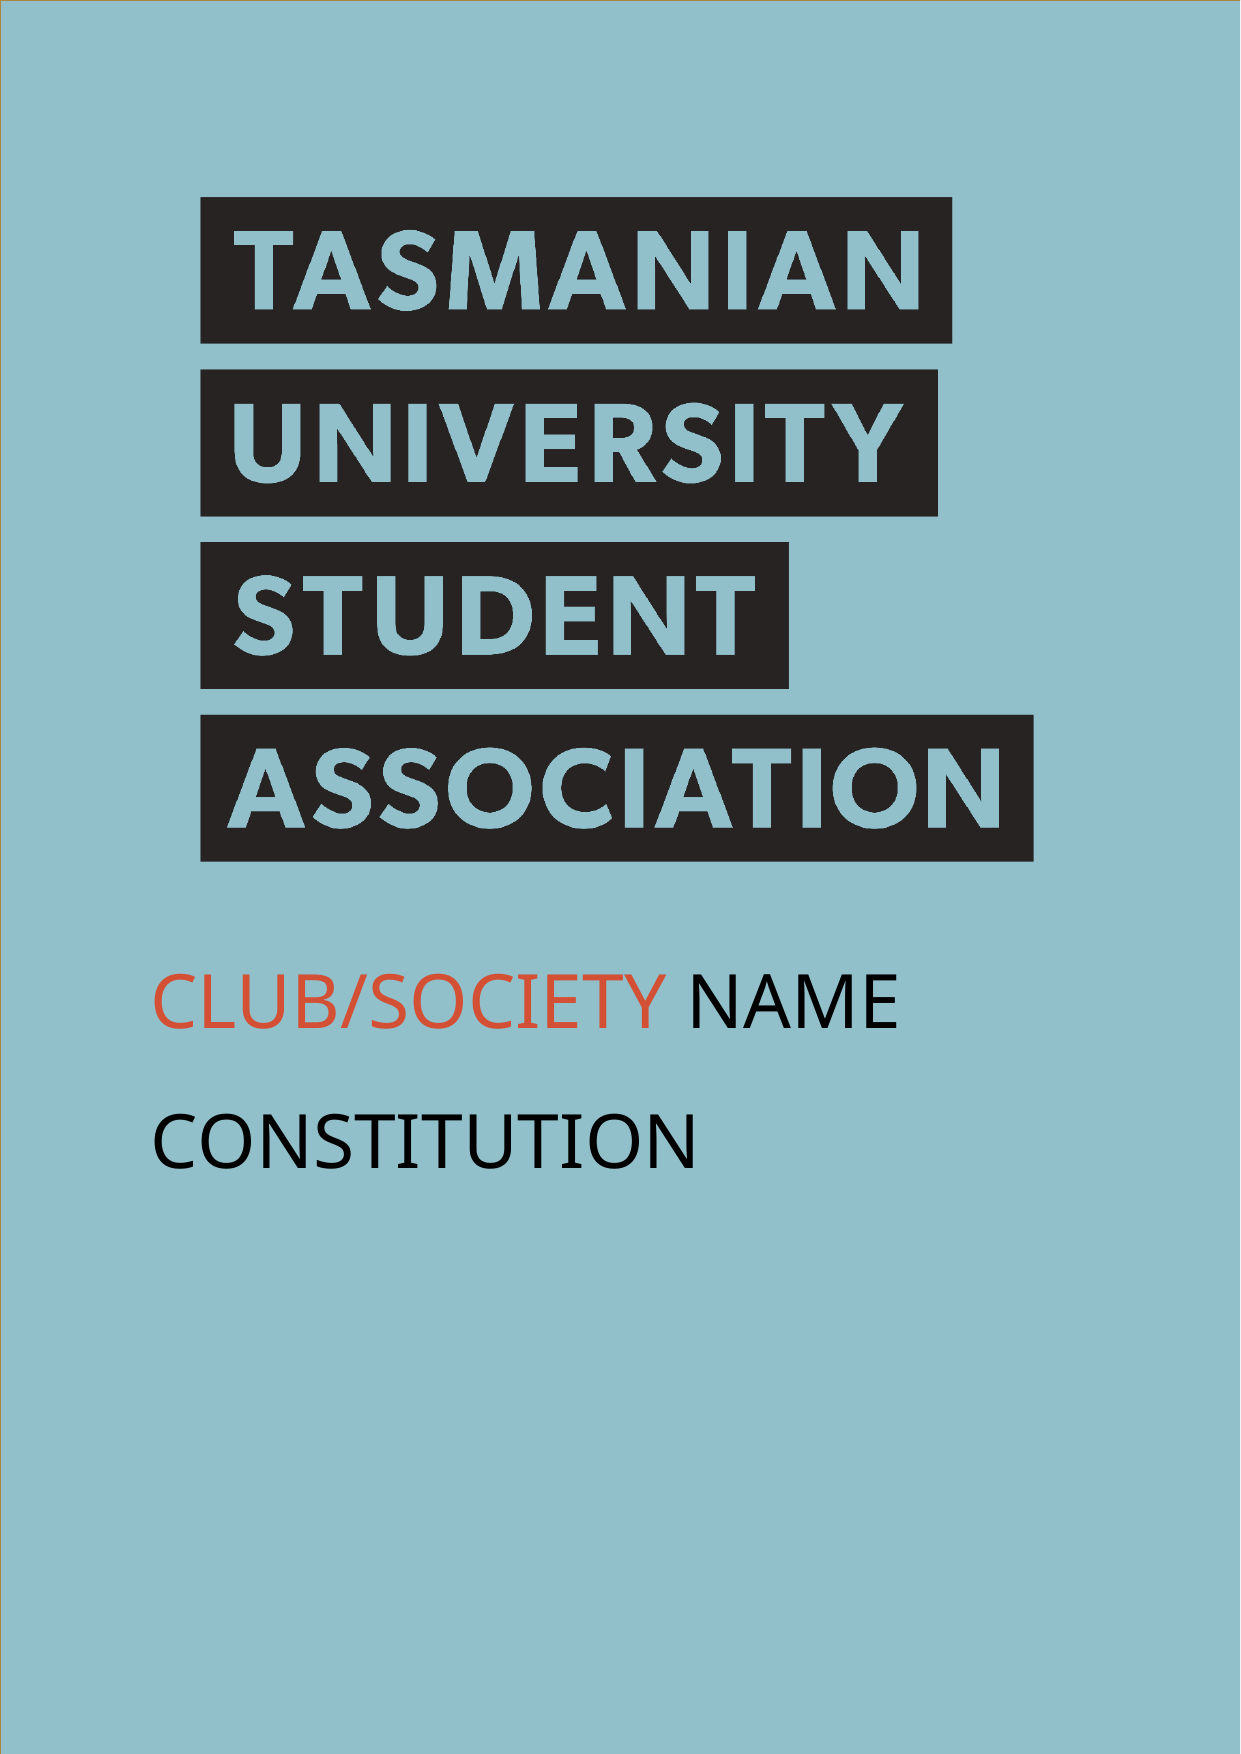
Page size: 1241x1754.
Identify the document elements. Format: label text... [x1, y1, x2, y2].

text CONSTITUTION [150, 1088, 1152, 1191]
text CLUB/SOCIETY NAME [150, 949, 1152, 1051]
picture [150, 146, 1083, 912]
